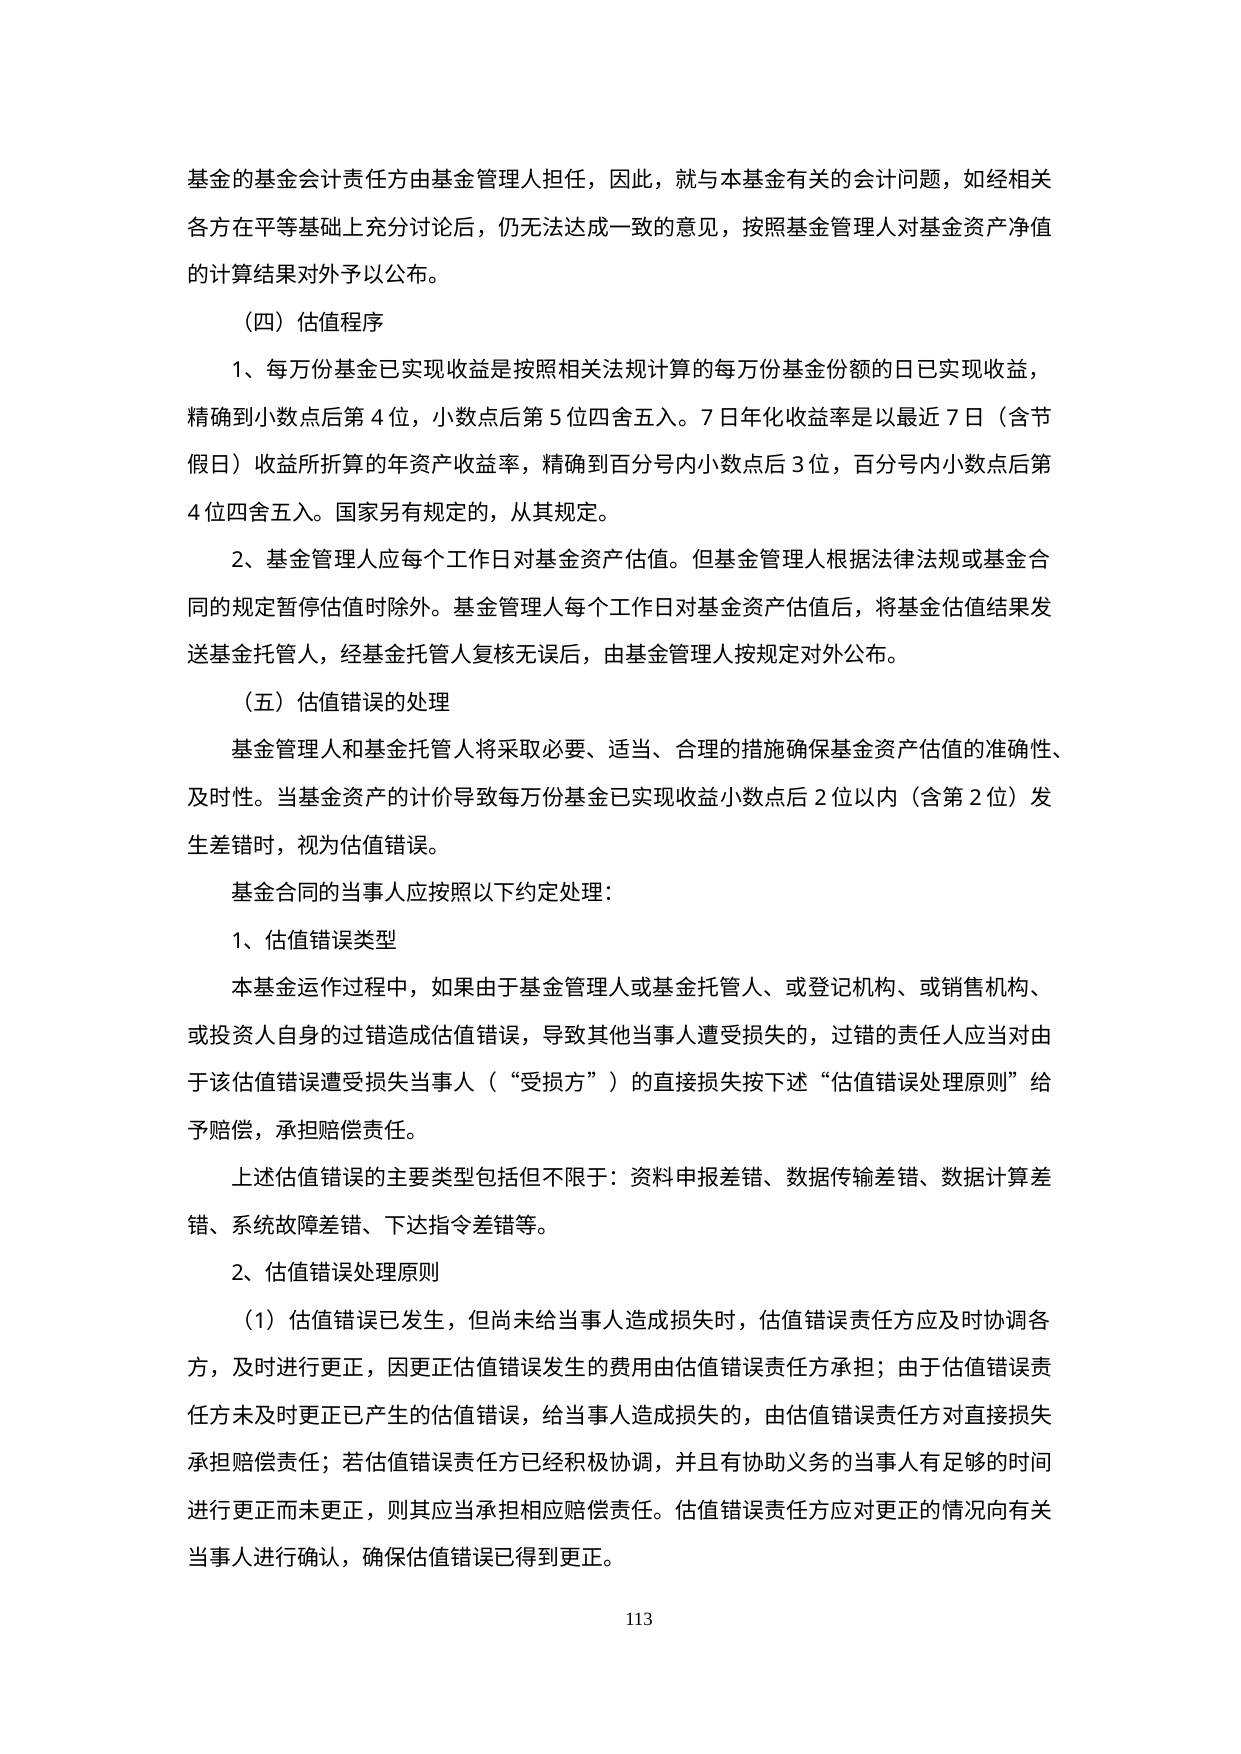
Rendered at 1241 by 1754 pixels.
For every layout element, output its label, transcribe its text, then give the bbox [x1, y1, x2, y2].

text 1、每万份基金已实现收益是按照相关法规计算的每万份基金份额的日已实现收益，精确到小数点后第4位，小数点后第5位四舍五入。7日年化收益率是以最近7日（含节假日）收益所折算的年资产收益率，精确到百分号内小数点后3位，百分号内小数点后第4位四舍五入。国家另有规定的，从其规定。 [187, 352, 1053, 527]
text 2、基金管理人应每个工作日对基金资产估值。但基金管理人根据法律法规或基金合同的规定暂停估值时除外。基金管理人每个工作日对基金资产估值后，将基金估值结果发送基金托管人，经基金托管人复核无误后，由基金管理人按规定对外公布。 [187, 542, 1053, 669]
text 上述估值错误的主要类型包括但不限于：资料申报差错、数据传输差错、数据计算差错、系统故障差错、下达指令差错等。 [187, 1160, 1053, 1239]
text （五）估值错误的处理 [187, 685, 1053, 717]
text （1）估值错误已发生，但尚未给当事人造成损失时，估值错误责任方应及时协调各方，及时进行更正，因更正估值错误发生的费用由估值错误责任方承担；由于估值错误责任方未及时更正已产生的估值错误，给当事人造成损失的，由估值错误责任方对直接损失承担赔偿责任；若估值错误责任方已经积极协调，并且有协助义务的当事人有足够的时间进行更正而未更正，则其应当承担相应赔偿责任。估值错误责任方应对更正的情况向有关当事人进行确认，确保估值错误已得到更正。 [187, 1303, 1053, 1572]
text 2、估值错误处理原则 [187, 1255, 1053, 1287]
text 基金合同的当事人应按照以下约定处理： [187, 875, 1053, 907]
text （四）估值程序 [187, 304, 1053, 336]
text 1、估值错误类型 [187, 923, 1053, 954]
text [187, 162, 1053, 289]
text 基金管理人和基金托管人将采取必要、适当、合理的措施确保基金资产估值的准确性、及时性。当基金资产的计价导致每万份基金已实现收益小数点后2位以内（含第2位）发生差错时，视为估值错误。 [187, 732, 1053, 859]
text 本基金运作过程中，如果由于基金管理人或基金托管人、或登记机构、或销售机构、或投资人自身的过错造成估值错误，导致其他当事人遭受损失的，过错的责任人应当对由于该估值错误遭受损失当事人（“受损方”）的直接损失按下述“估值错误处理原则”给予赔偿，承担赔偿责任。 [187, 970, 1053, 1144]
